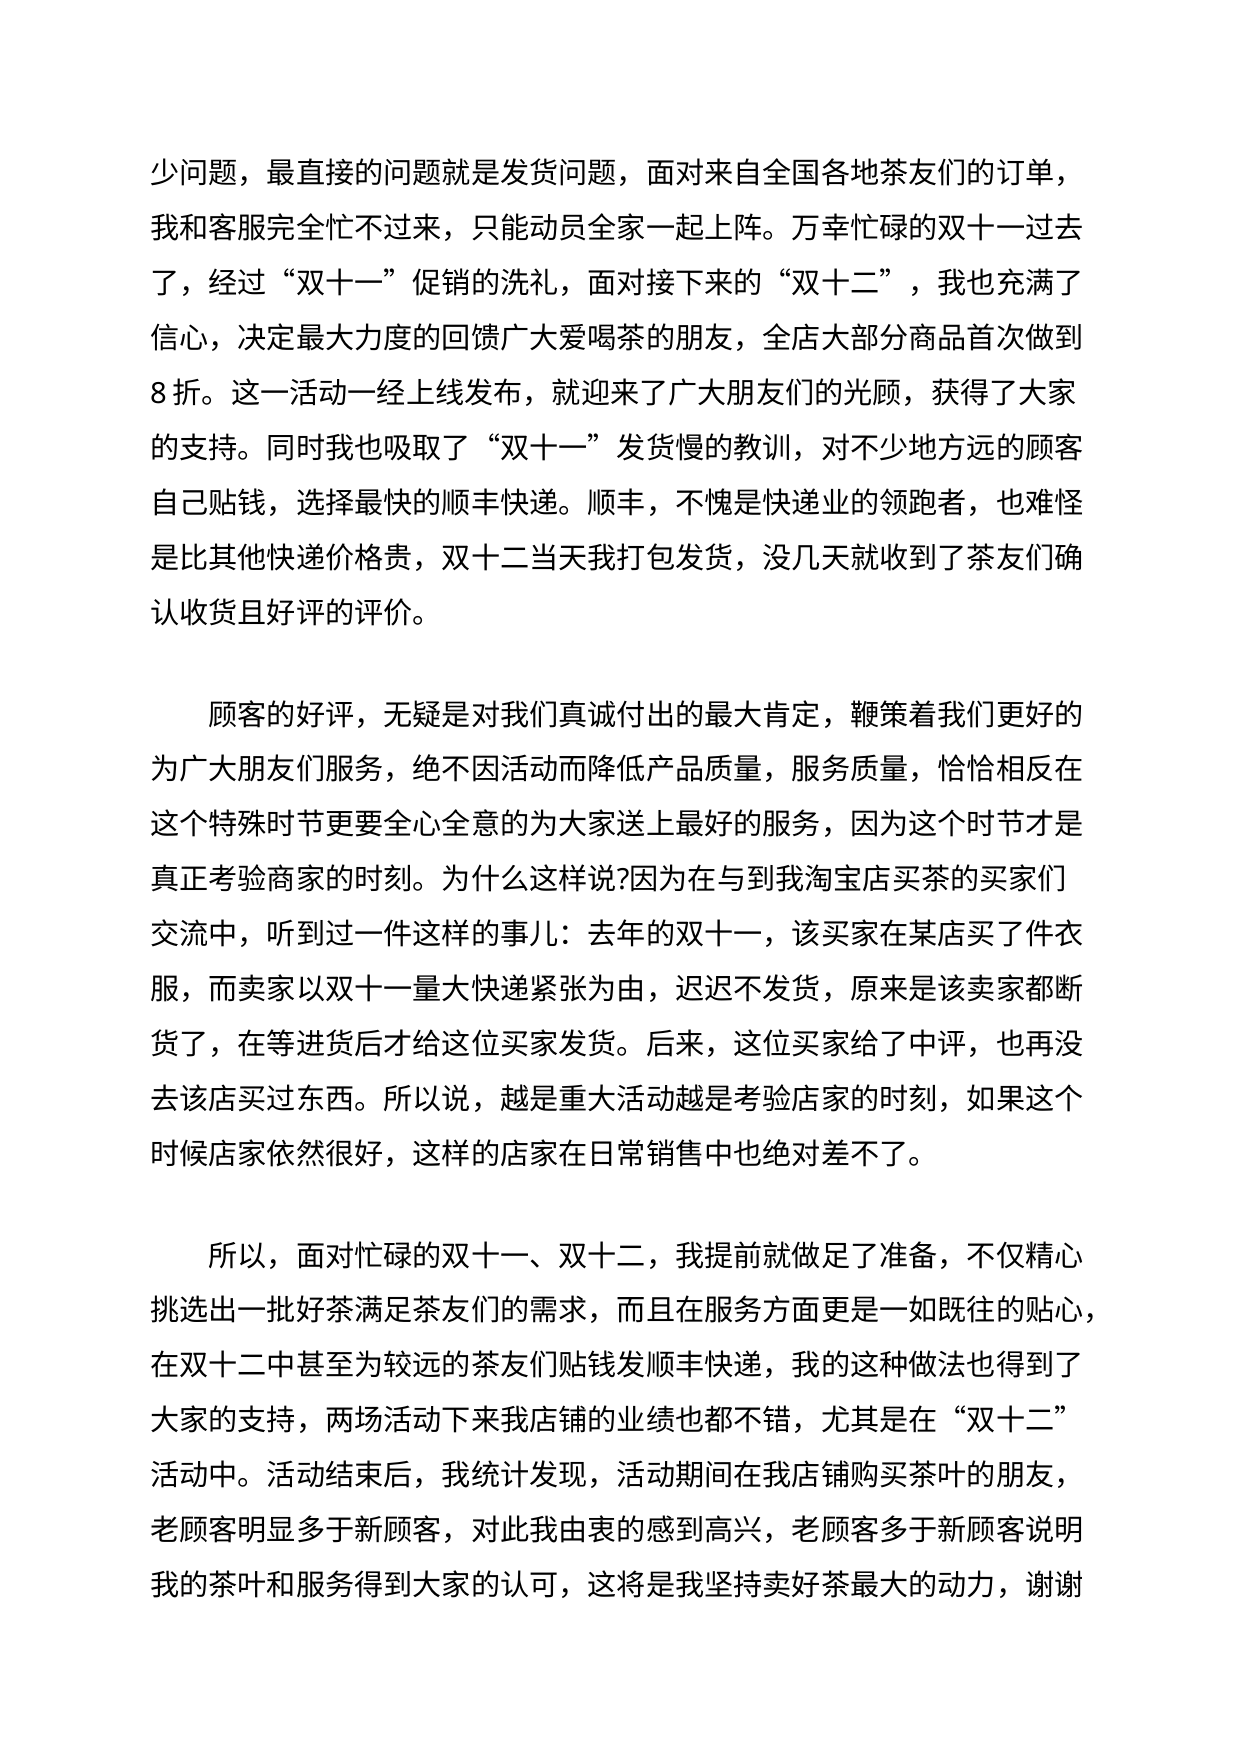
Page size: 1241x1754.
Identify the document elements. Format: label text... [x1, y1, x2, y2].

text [150, 150, 1090, 632]
text 顾客的好评，无疑是对我们真诚付出的最大肯定，鞭策着我们更好的为广大朋友们服务，绝不因活动而降低产品质量，服务质量，恰恰相反在这个特殊时节更要全心全意的为大家送上最好的服务，因为这个时节才是真正考验商家的时刻。为什么这样说?因为在与到我淘宝店买茶的买家们交流中，听到过一件这样的事儿：去年的双十一，该买家在某店买了件衣服，而卖家以双十一量大快递紧张为由，迟迟不发货，原来是该卖家都断货了，在等进货后才给这位买家发货。后来，这位买家给了中评，也再没去该店买过东西。所以说，越是重大活动越是考验店家的时刻，如果这个时候店家依然很好，这样的店家在日常销售中也绝对差不了。 [150, 691, 1090, 1173]
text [150, 1232, 1090, 1604]
